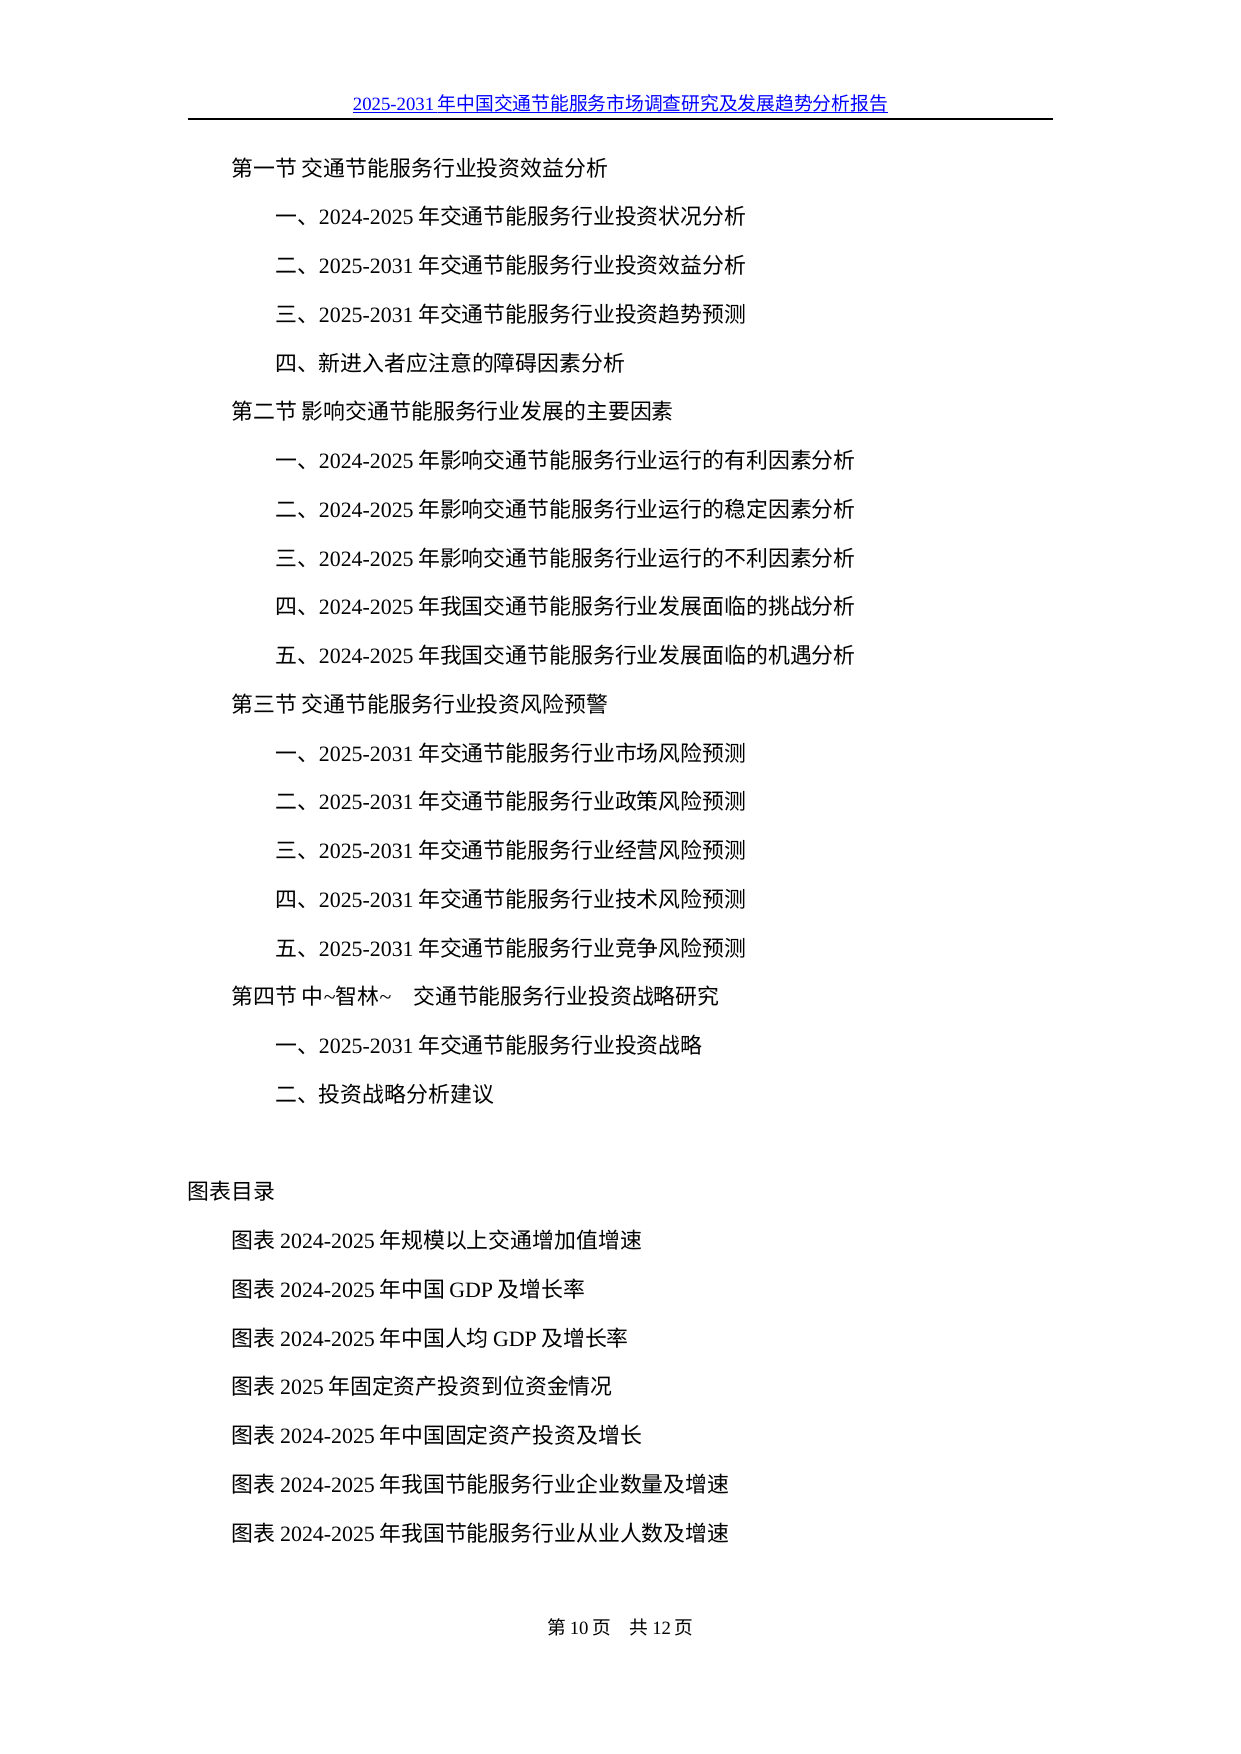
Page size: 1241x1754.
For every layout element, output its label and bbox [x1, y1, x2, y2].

text [187, 150, 1053, 1548]
